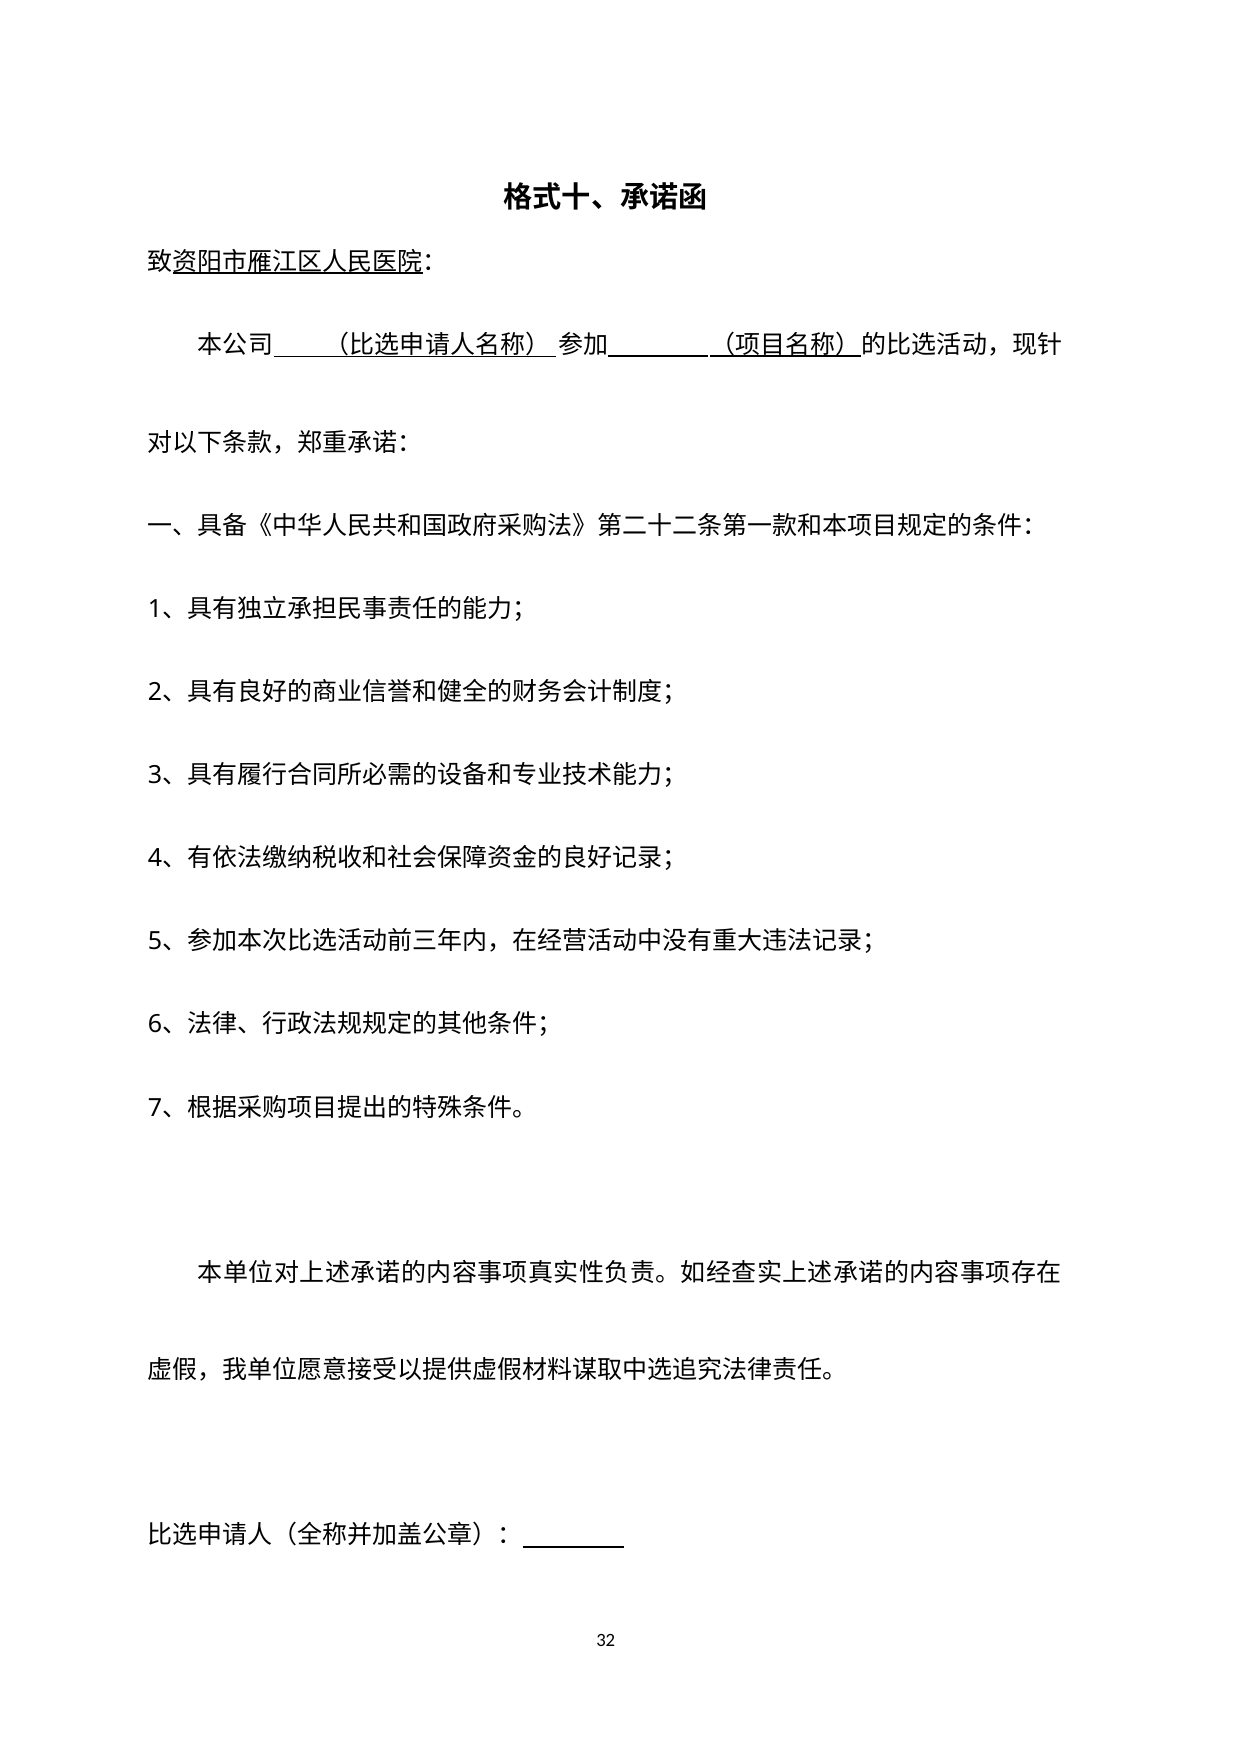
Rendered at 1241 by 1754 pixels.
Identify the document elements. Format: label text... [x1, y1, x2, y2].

text 本公司 （比选申请人名称） 参加 （项目名称）的比选活动，现针对以下条款，郑重承诺： [148, 310, 1063, 473]
text 致资阳市雁江区人民医院： [148, 227, 1063, 292]
text 3、具有履行合同所必需的设备和专业技术能力； [148, 740, 1063, 805]
text 7、根据采购项目提出的特殊条件。 [148, 1073, 1063, 1138]
text 比选申请人（全称并加盖公章）： [148, 1500, 1063, 1565]
text 2、具有良好的商业信誉和健全的财务会计制度； [148, 657, 1063, 722]
text 本单位对上述承诺的内容事项真实性负责。如经查实上述承诺的内容事项存在虚假，我单位愿意接受以提供虚假材料谋取中选追究法律责任。 [148, 1238, 1063, 1400]
text 1、具有独立承担民事责任的能力； [148, 574, 1063, 639]
text 5、参加本次比选活动前三年内，在经营活动中没有重大违法记录； [148, 906, 1063, 971]
text 4、有依法缴纳税收和社会保障资金的良好记录； [148, 823, 1063, 888]
text 6、法律、行政法规规定的其他条件； [148, 989, 1063, 1054]
text 一、具备《中华人民共和国政府采购法》第二十二条第一款和本项目规定的条件： [148, 491, 1063, 556]
text 格式十、承诺函 [148, 162, 1063, 227]
